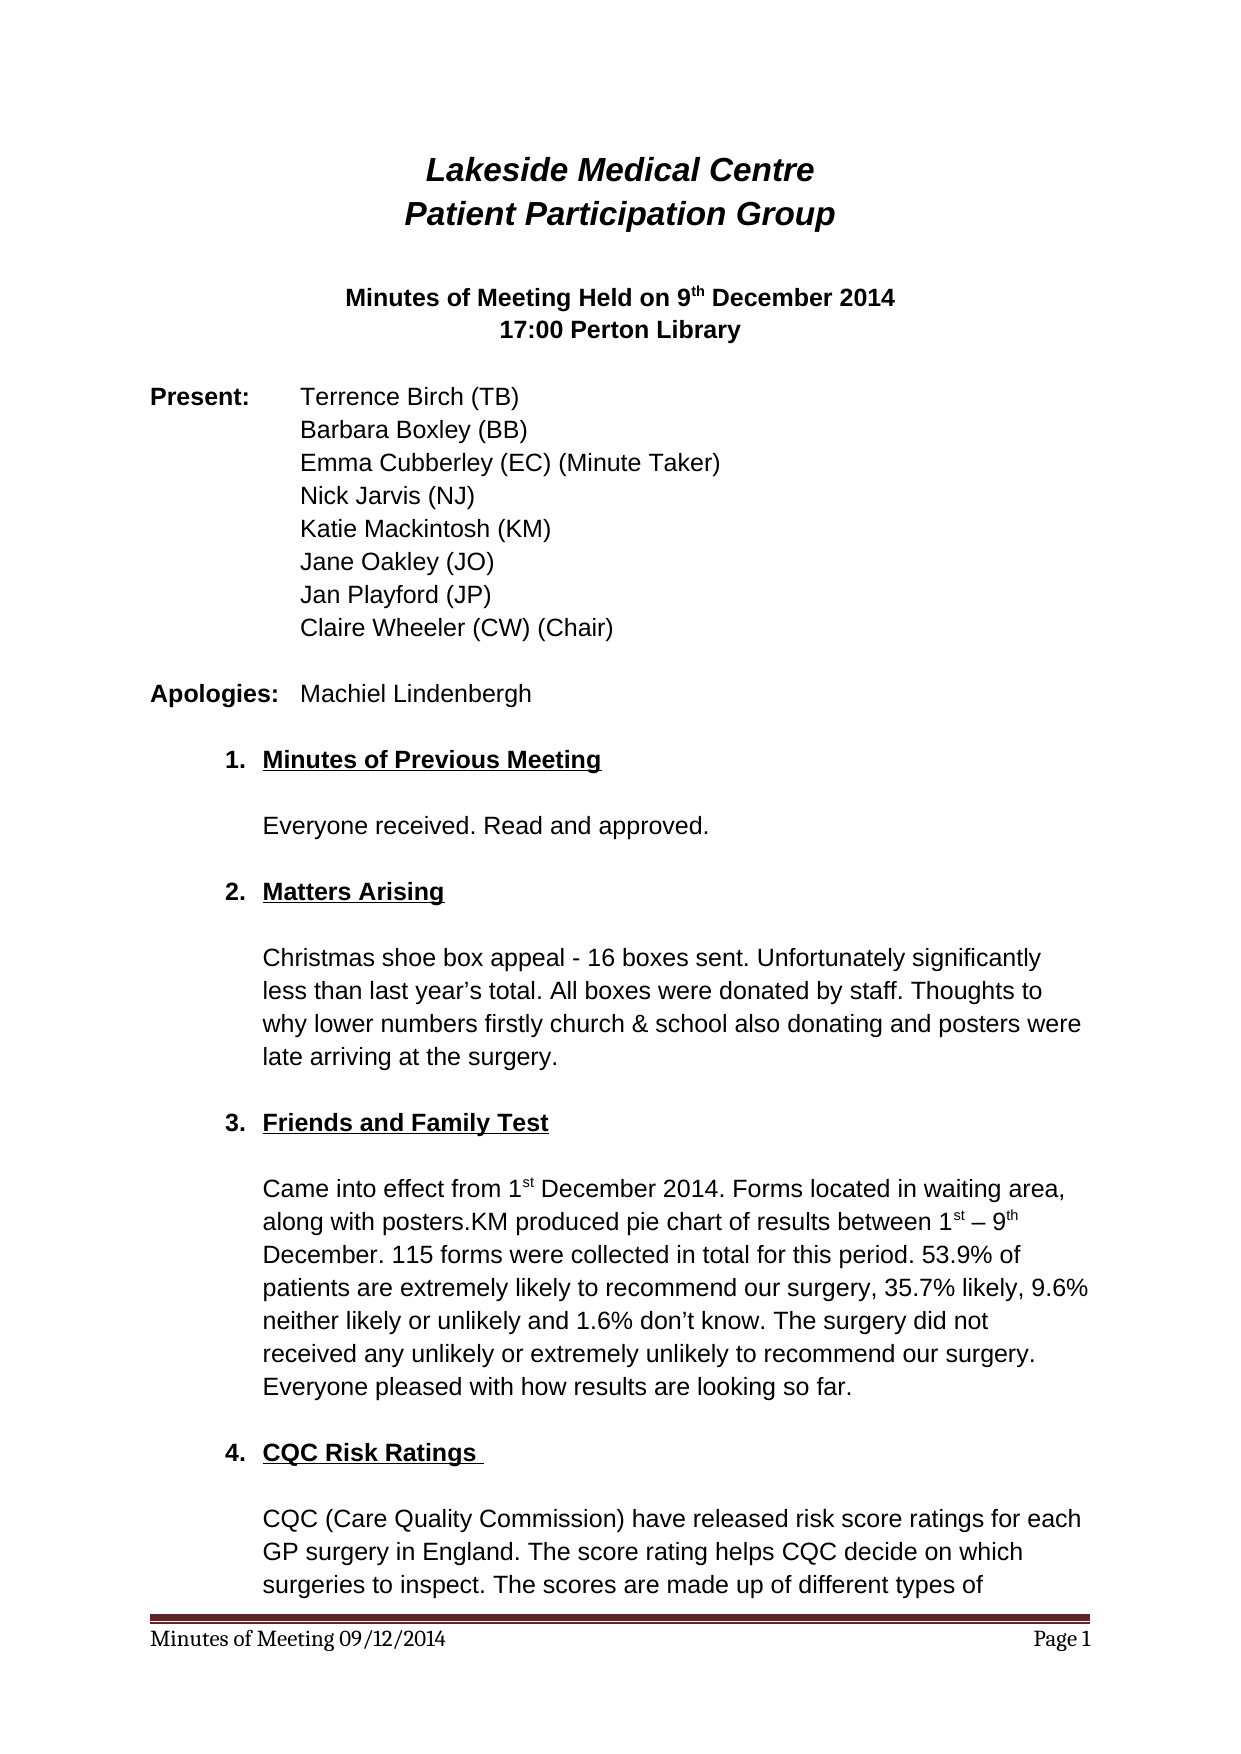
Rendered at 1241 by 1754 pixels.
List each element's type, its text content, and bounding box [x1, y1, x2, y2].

text Came into effect from 1st December 2014. Forms located in waiting area, along with posters.KM produced pie chart of results between 1st – 9th December. 115 forms were collected in total for this period. 53.9% of patients are extremely likely to recommend our surgery, 35.7% likely, 9.6% neither likely or unlikely and 1.6% don’t know. The surgery did not received any unlikely or extremely unlikely to recommend our surgery. Everyone pleased with how results are looking so far. [262, 1174, 1090, 1401]
text Apologies: Machiel Lindenbergh [150, 679, 1090, 707]
text Jan Playford (JP) [150, 580, 1090, 608]
text Barbara Boxley (BB) [150, 414, 1090, 443]
text Jane Oakley (JO) [150, 547, 1090, 575]
list Friends and Family Test [225, 1108, 1090, 1137]
list Matters Arising [225, 877, 1090, 906]
text Minutes of Meeting Held on 9th December 2014 [150, 282, 1090, 311]
list Minutes of Previous Meeting [225, 745, 1090, 773]
text 17:00 Perton Library [150, 316, 1090, 344]
text Nick Jarvis (NJ) [150, 481, 1090, 509]
text Christmas shoe box appeal - 16 boxes sent. Unfortunately significantly less than last year’s total. All boxes were donated by staff. Thoughts to why lower numbers firstly church & school also donating and posters were late arriving at the surgery. [262, 943, 1090, 1071]
text Katie Mackintosh (KM) [150, 514, 1090, 542]
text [262, 1504, 1090, 1599]
list CQC Risk Ratings [225, 1438, 1090, 1467]
text Patient Participation Group [150, 194, 1090, 233]
text Claire Wheeler (CW) (Chair) [150, 613, 1090, 641]
text Medical Centre [150, 150, 1090, 188]
text Emma Cubberley (EC) (Minute Taker) [150, 448, 1090, 476]
text Everyone received. Read and approved. [262, 811, 1090, 839]
text Present: Terrence Birch (TB) [150, 382, 1090, 410]
